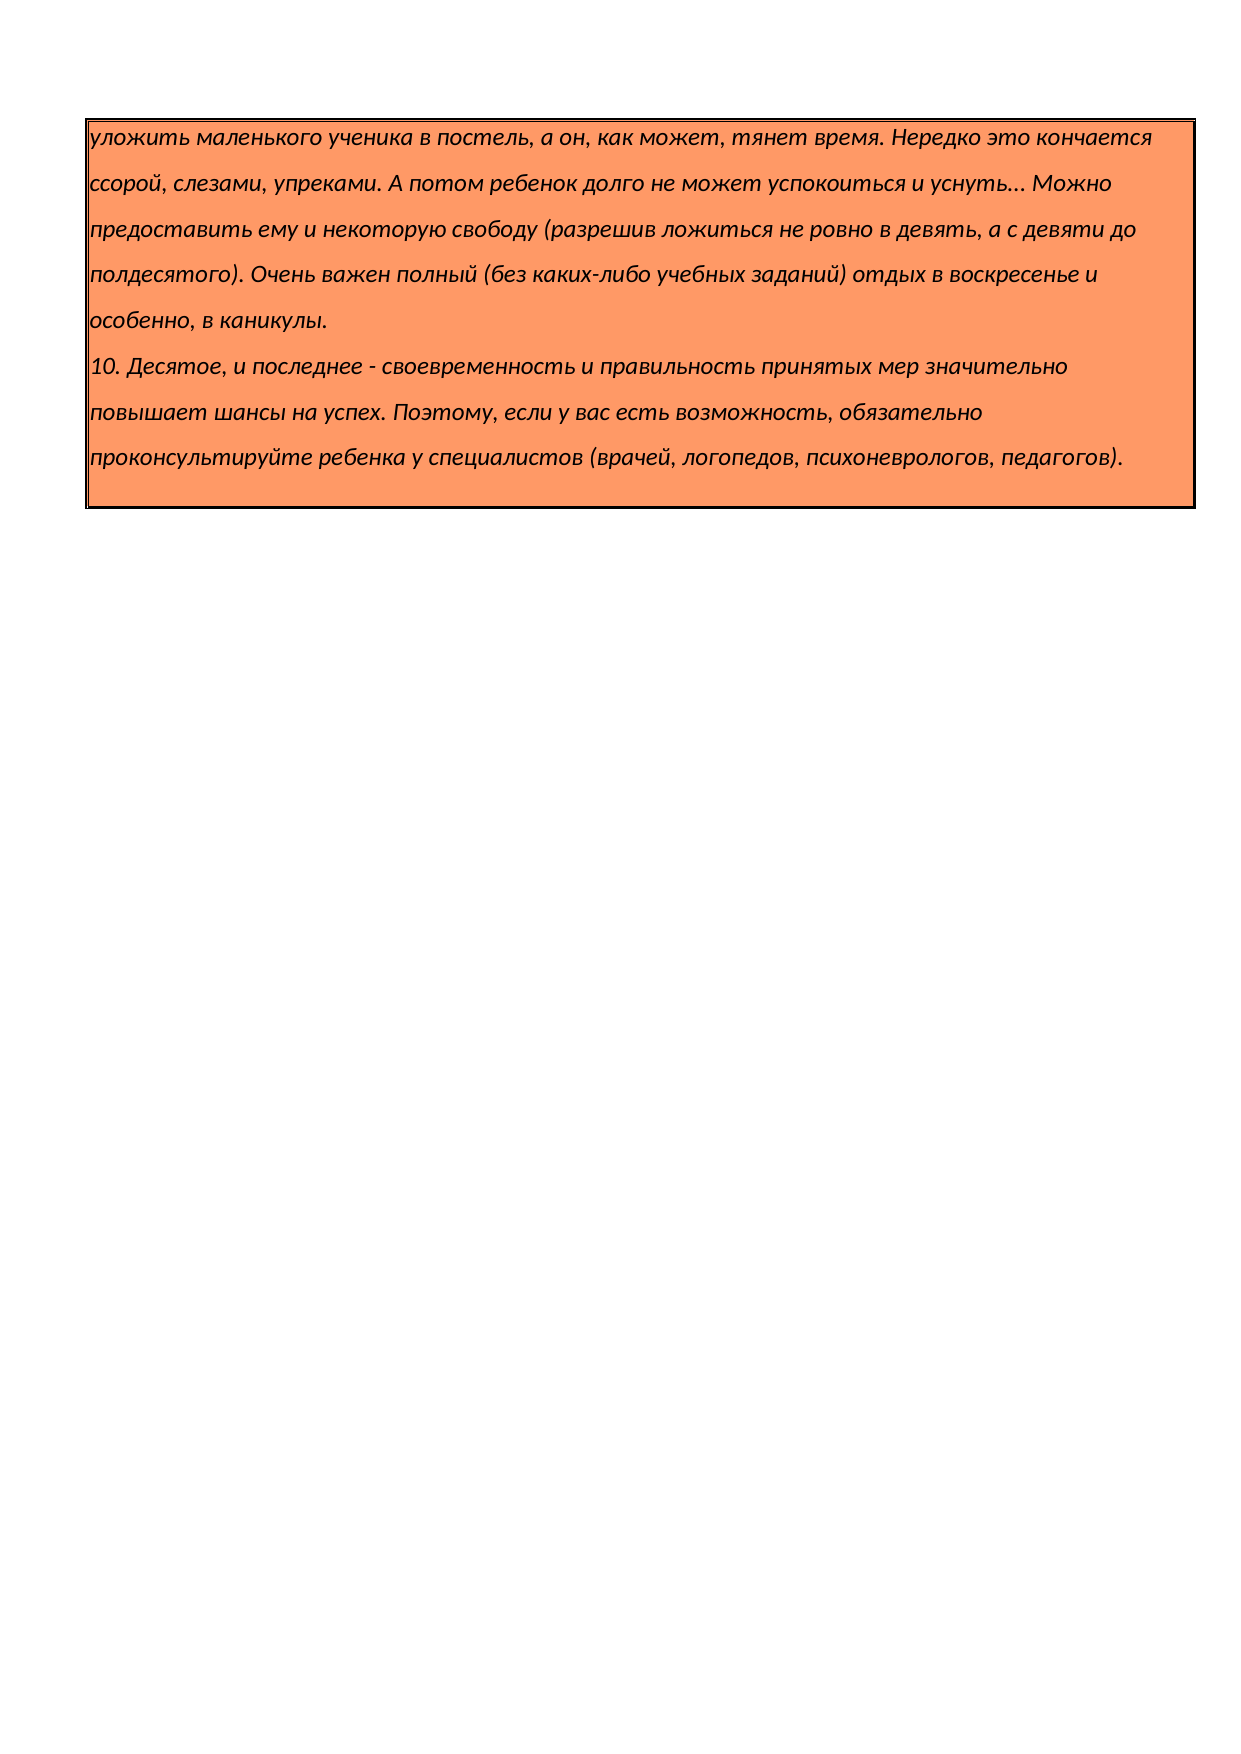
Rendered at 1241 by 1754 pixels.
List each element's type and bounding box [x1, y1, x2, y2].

table_header [89, 122, 1193, 506]
